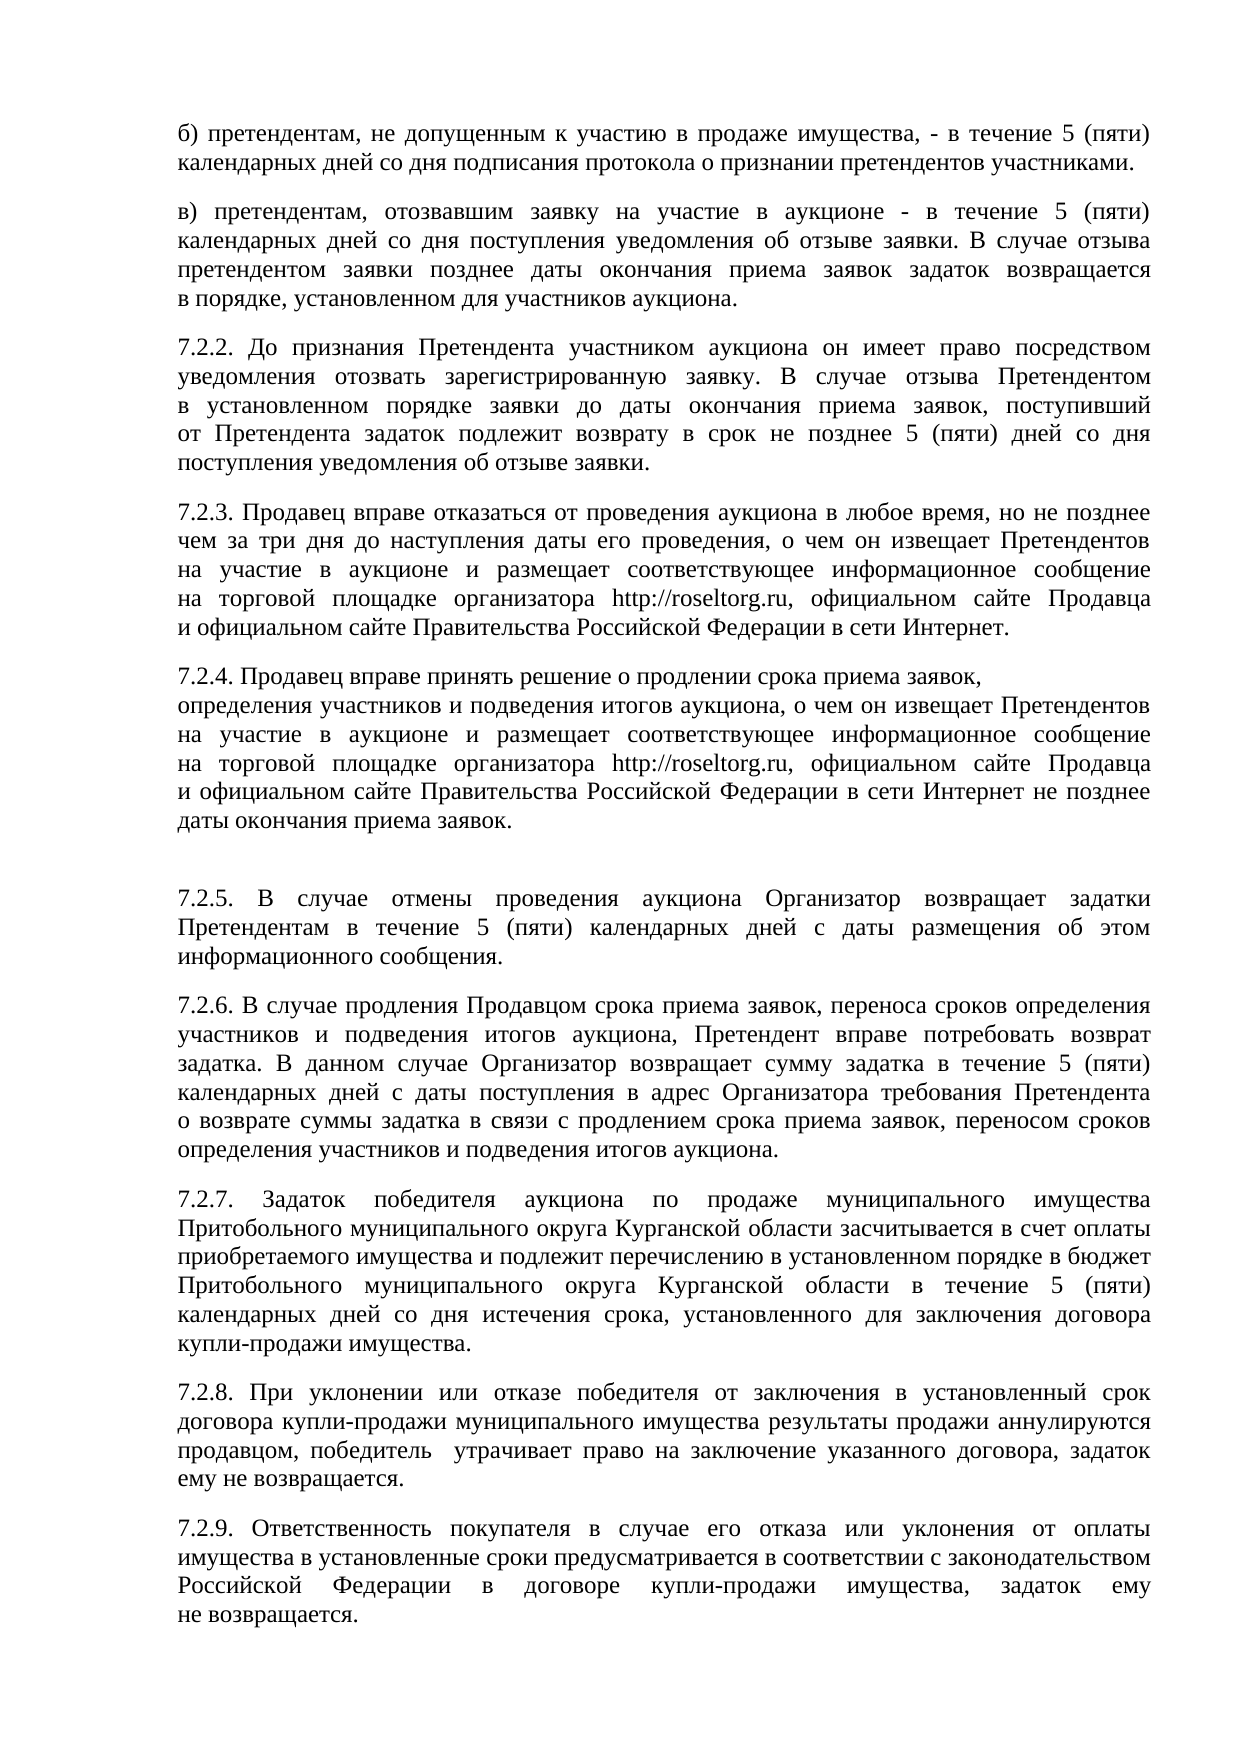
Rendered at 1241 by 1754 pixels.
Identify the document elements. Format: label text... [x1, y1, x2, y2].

text 7.2.6. В случае продления Продавцом срока приема заявок, переноса сроков определения участников и подведения итогов аукциона, Претендент вправе потребовать возврат задатка. В данном случае Организатор возвращает сумму задатка в течение 5 (пяти) календарных дней с даты поступления в адрес Организатора требования Претендента о возврате суммы задатка в связи с продлением срока приема заявок, переносом сроков определения участников и подведения итогов аукциона. [177, 991, 1152, 1163]
text 7.2.8. При уклонении или отказе победителя от заключения в установленный срок договора купли-продажи муниципального имущества результаты продажи аннулируются продавцом, победитель утрачивает право на заключение указанного договора, задаток ему не возвращается. [177, 1377, 1152, 1492]
text б) претендентам, не допущенным к участию в продаже имущества, - в течение 5 (пяти) календарных дней со дня подписания протокола о признании претендентов участниками. [177, 118, 1152, 176]
text Российской Федерации в договоре купли-продажи имущества, задаток ему не возвращается. [177, 1571, 1152, 1628]
text 7.2.9. Ответственность покупателя в случае его отказа или уклонения от оплаты имущества в установленные сроки предусматривается в соответствии с законодательством [177, 1513, 1152, 1571]
text 7.2.4. Продавец вправе принять решение о продлении срока приема заявок, [177, 661, 1152, 690]
text 7.2.7. Задаток победителя аукциона по продаже муниципального имущества Притобольного муниципального округа Курганской области засчитывается в счет оплаты приобретаемого имущества и подлежит перечислению в установленном порядке в бюджет Притобольного муниципального округа Курганской области в течение 5 (пяти) календарных дней со дня истечения срока, установленного для заключения договора купли-продажи имущества. [177, 1184, 1152, 1356]
text 7.2.3. Продавец вправе отказаться от проведения аукциона в любое время, но не позднее чем за три дня до наступления даты его проведения, о чем он извещает Претендентов на участие в аукционе и размещает соответствующее информационное сообщение на торговой площадке организатора http://roseltorg.ru, официальном сайте Продавца и официальном сайте Правительства Российской Федерации в сети Интернет. [177, 497, 1152, 641]
text определения участников и подведения итогов аукциона, о чем он извещает Претендентов на участие в аукционе и размещает соответствующее информационное сообщение на торговой площадке организатора http://roseltorg.ru, официальном сайте Продавца и официальном сайте Правительства Российской Федерации в сети Интернет не позднее даты окончания приема заявок. [177, 690, 1152, 834]
text 7.2.2. До признания Претендента участником аукциона он имеет право посредством уведомления отозвать зарегистрированную заявку. В случае отзыва Претендентом в установленном порядке заявки до даты окончания приема заявок, поступивший от Претендента задаток подлежит возврату в срок не позднее 5 (пяти) дней со дня поступления уведомления об отзыве заявки. [177, 332, 1152, 476]
text 7.2.5. В случае отмены проведения аукциона Организатор возвращает задатки Претендентам в течение 5 (пяти) календарных дней с даты размещения об этом информационного сообщения. [177, 883, 1152, 970]
text в) претендентам, отозвавшим заявку на участие в аукционе - в течение 5 (пяти) календарных дней со дня поступления уведомления об отзыве заявки. В случае отзыва претендентом заявки позднее даты окончания приема заявок задаток возвращается в порядке, установленном для участников аукциона. [177, 196, 1152, 311]
